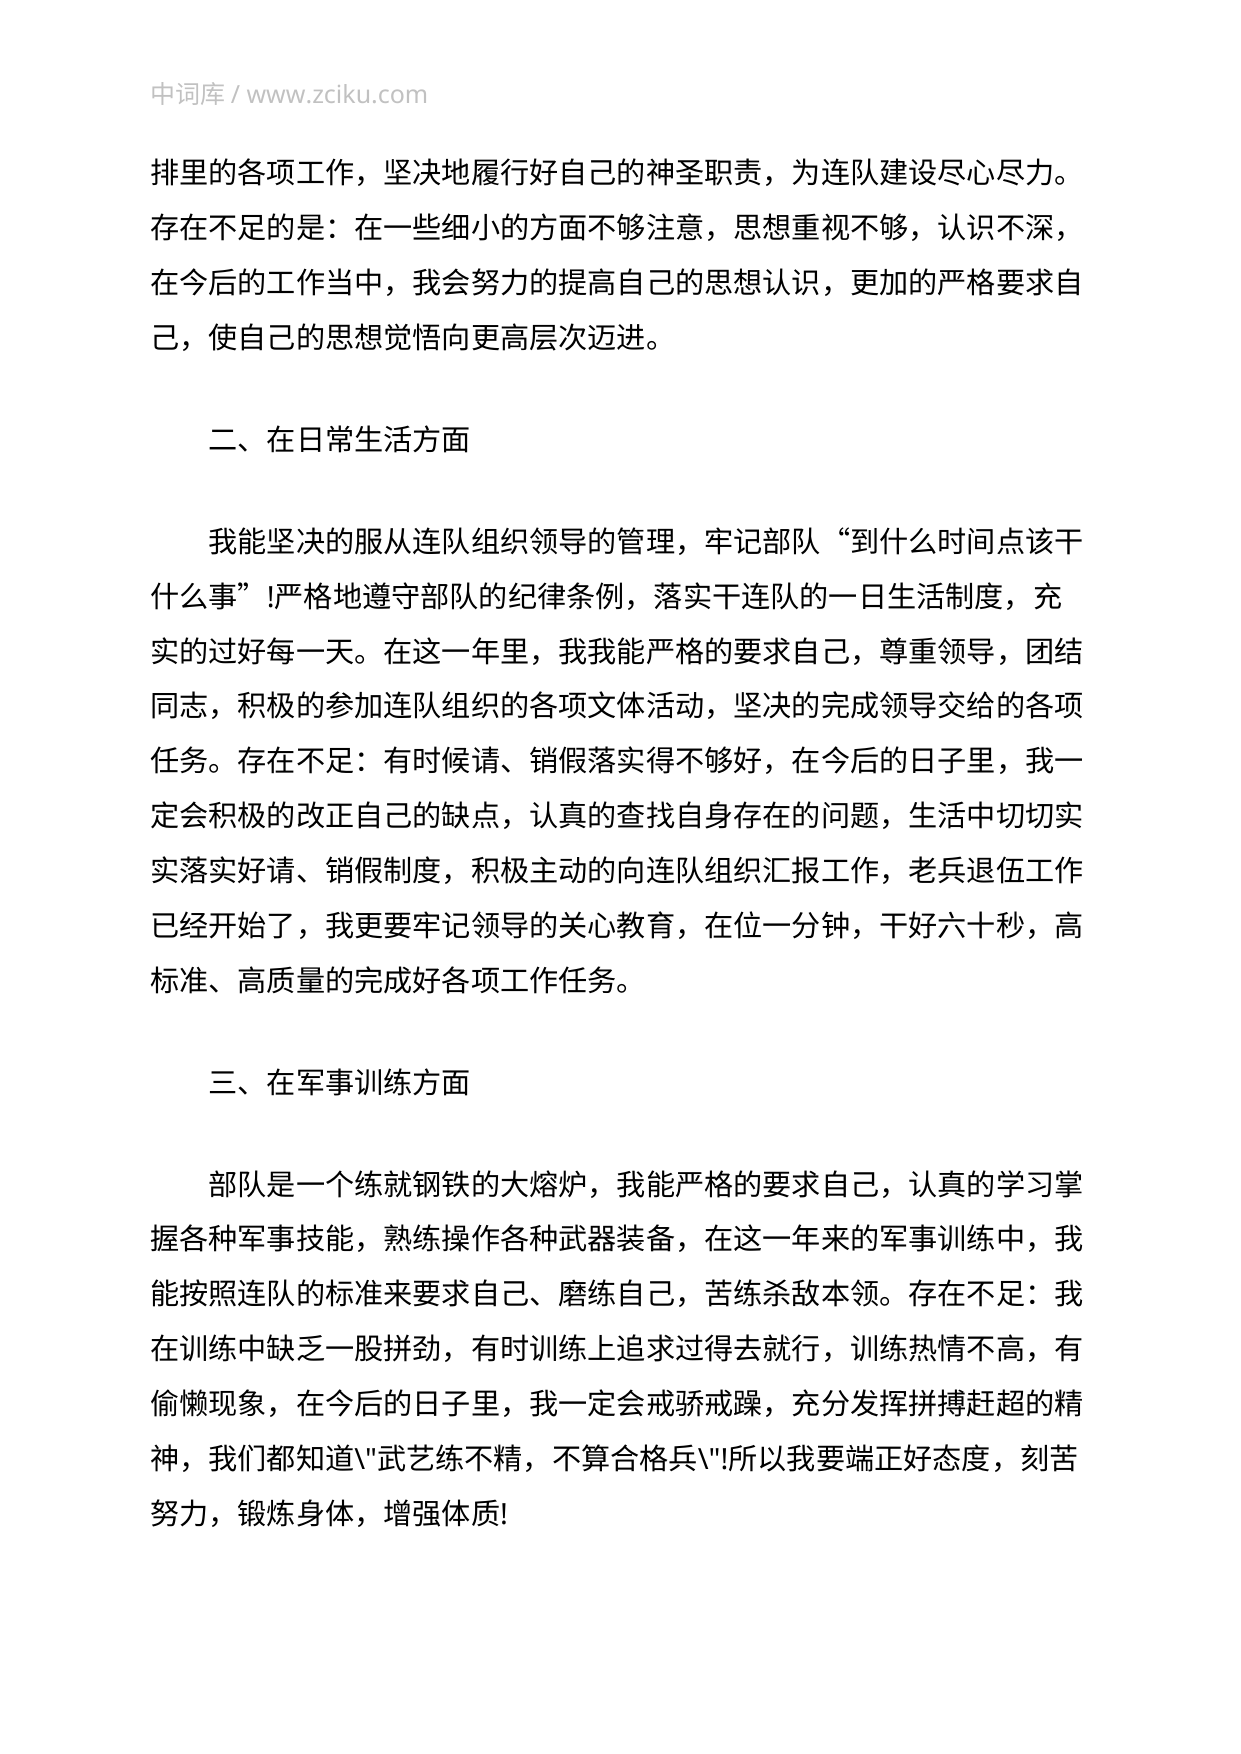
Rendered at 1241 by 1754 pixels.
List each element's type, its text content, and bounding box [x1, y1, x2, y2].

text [150, 150, 1090, 357]
text 二、在日常生活方面 [150, 416, 1090, 459]
text 部队是一个练就钢铁的大熔炉，我能严格的要求自己，认真的学习掌握各种军事技能，熟练操作各种武器装备，在这一年来的军事训练中，我能按照连队的标准来要求自己、磨练自己，苦练杀敌本领。存在不足：我在训练中缺乏一股拼劲，有时训练上追求过得去就行，训练热情不高，有偷懒现象，在今后的日子里，我一定会戒骄戒躁，充分发挥拼搏赶超的精神，我们都知道\"武艺练不精，不算合格兵\"!所以我要端正好态度，刻苦努力，锻炼身体，增强体质! [150, 1161, 1090, 1533]
text 我能坚决的服从连队组织领导的管理，牢记部队“到什么时间点该干什么事”!严格地遵守部队的纪律条例，落实干连队的一日生活制度，充实的过好每一天。在这一年里，我我能严格的要求自己，尊重领导，团结同志，积极的参加连队组织的各项文体活动，坚决的完成领导交给的各项任务。存在不足：有时候请、销假落实得不够好，在今后的日子里，我一定会积极的改正自己的缺点，认真的查找自身存在的问题，生活中切切实实落实好请、销假制度，积极主动的向连队组织汇报工作，老兵退伍工作已经开始了，我更要牢记领导的关心教育，在位一分钟，干好六十秒，高标准、高质量的完成好各项工作任务。 [150, 518, 1090, 1000]
text 三、在军事训练方面 [150, 1059, 1090, 1102]
